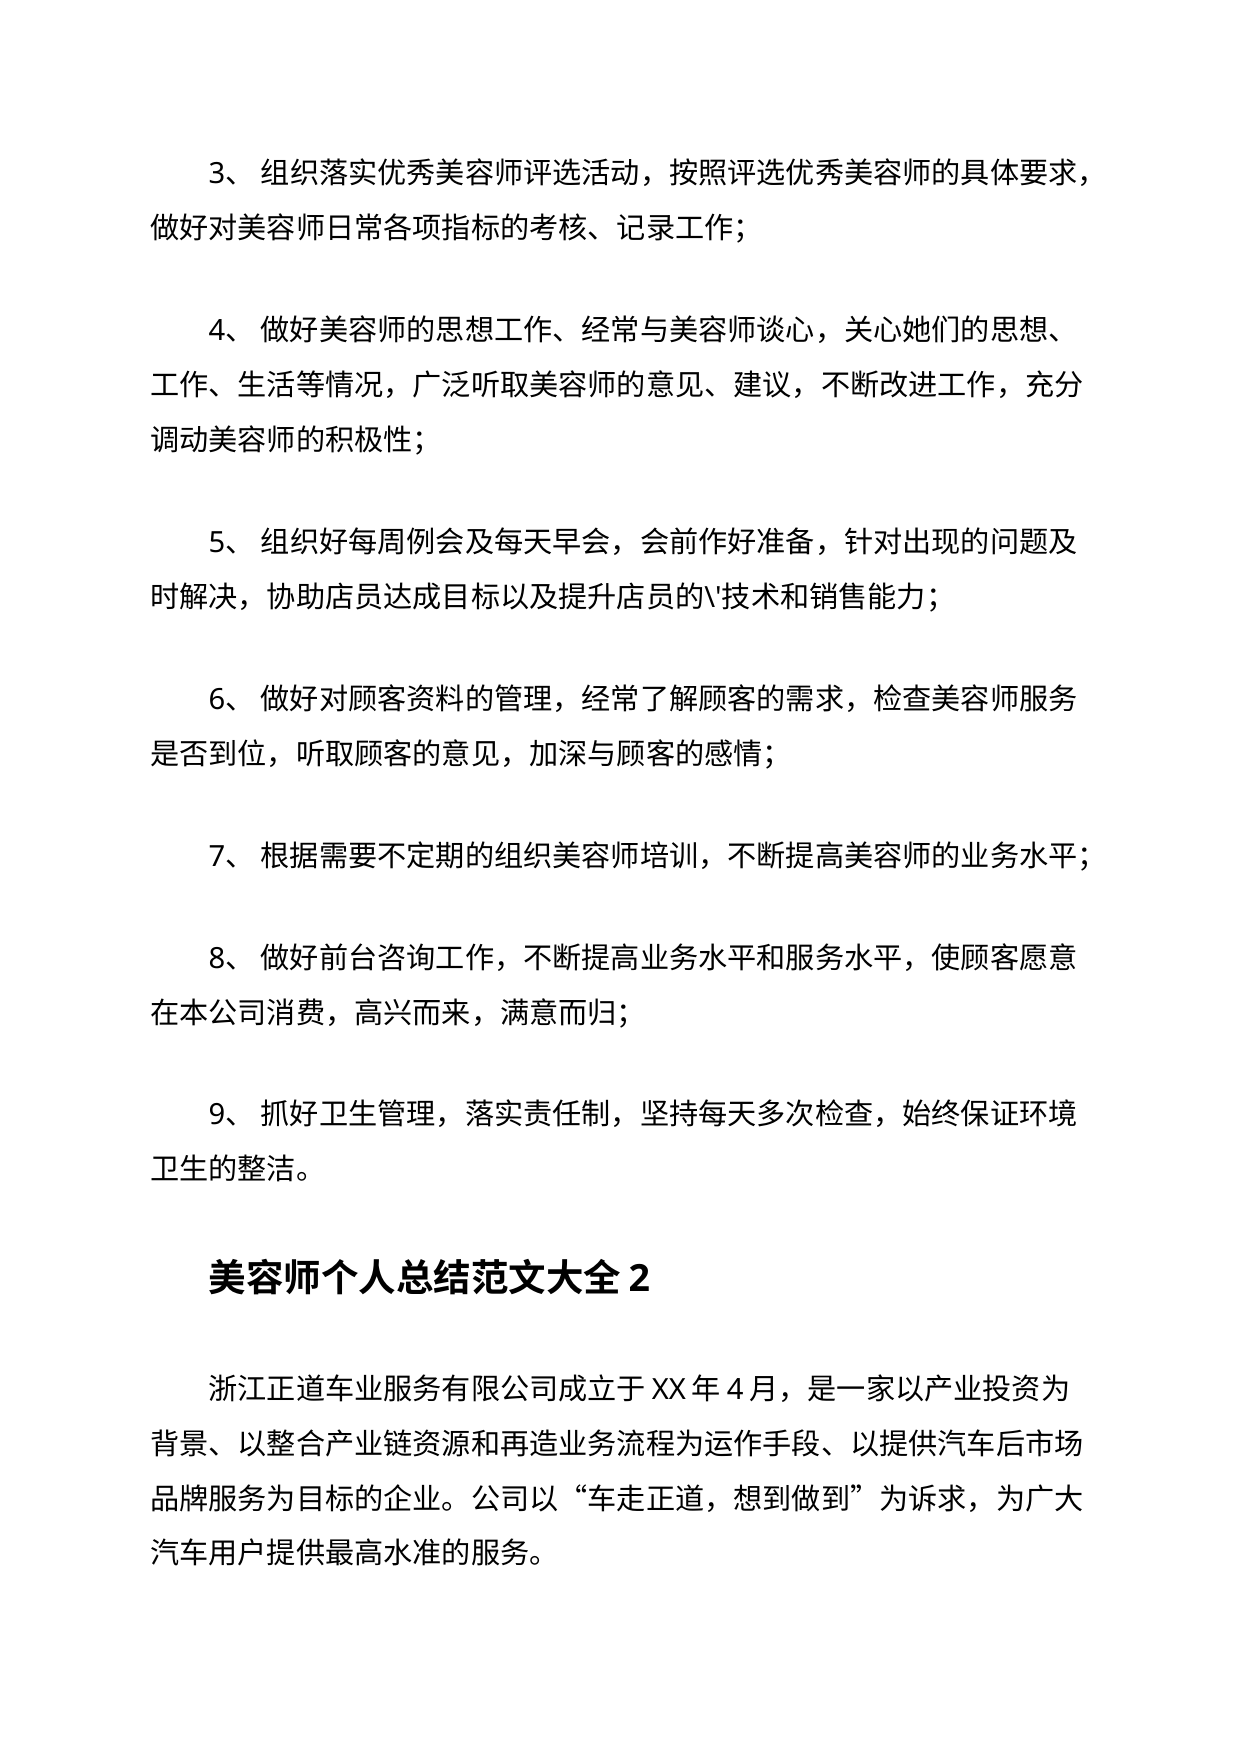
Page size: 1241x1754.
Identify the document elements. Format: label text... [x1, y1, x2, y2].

text 美容师个人总结范文大全2 [150, 1248, 1090, 1302]
text 6、 做好对顾客资料的管理，经常了解顾客的需求，检查美容师服务是否到位，听取顾客的意见，加深与顾客的感情； [150, 675, 1090, 773]
text 3、 组织落实优秀美容师评选活动，按照评选优秀美容师的具体要求，做好对美容师日常各项指标的考核、记录工作； [150, 150, 1090, 247]
text 8、 做好前台咨询工作，不断提高业务水平和服务水平，使顾客愿意在本公司消费，高兴而来，满意而归； [150, 934, 1090, 1031]
text 9、 抓好卫生管理，落实责任制，坚持每天多次检查，始终保证环境卫生的整洁。 [150, 1091, 1090, 1188]
text 7、 根据需要不定期的组织美容师培训，不断提高美容师的业务水平； [150, 832, 1090, 874]
text 5、 组织好每周例会及每天早会，会前作好准备，针对出现的问题及时解决，协助店员达成目标以及提升店员的\'技术和销售能力； [150, 518, 1090, 616]
text 4、 做好美容师的思想工作、经常与美容师谈心，关心她们的思想、工作、生活等情况，广泛听取美容师的意见、建议，不断改进工作，充分调动美容师的积极性； [150, 307, 1090, 459]
text 浙江正道车业服务有限公司成立于XX年4月，是一家以产业投资为背景、以整合产业链资源和再造业务流程为运作手段、以提供汽车后市场品牌服务为目标的企业。公司以“车走正道，想到做到”为诉求，为广大汽车用户提供最高水准的服务。 [150, 1365, 1090, 1572]
